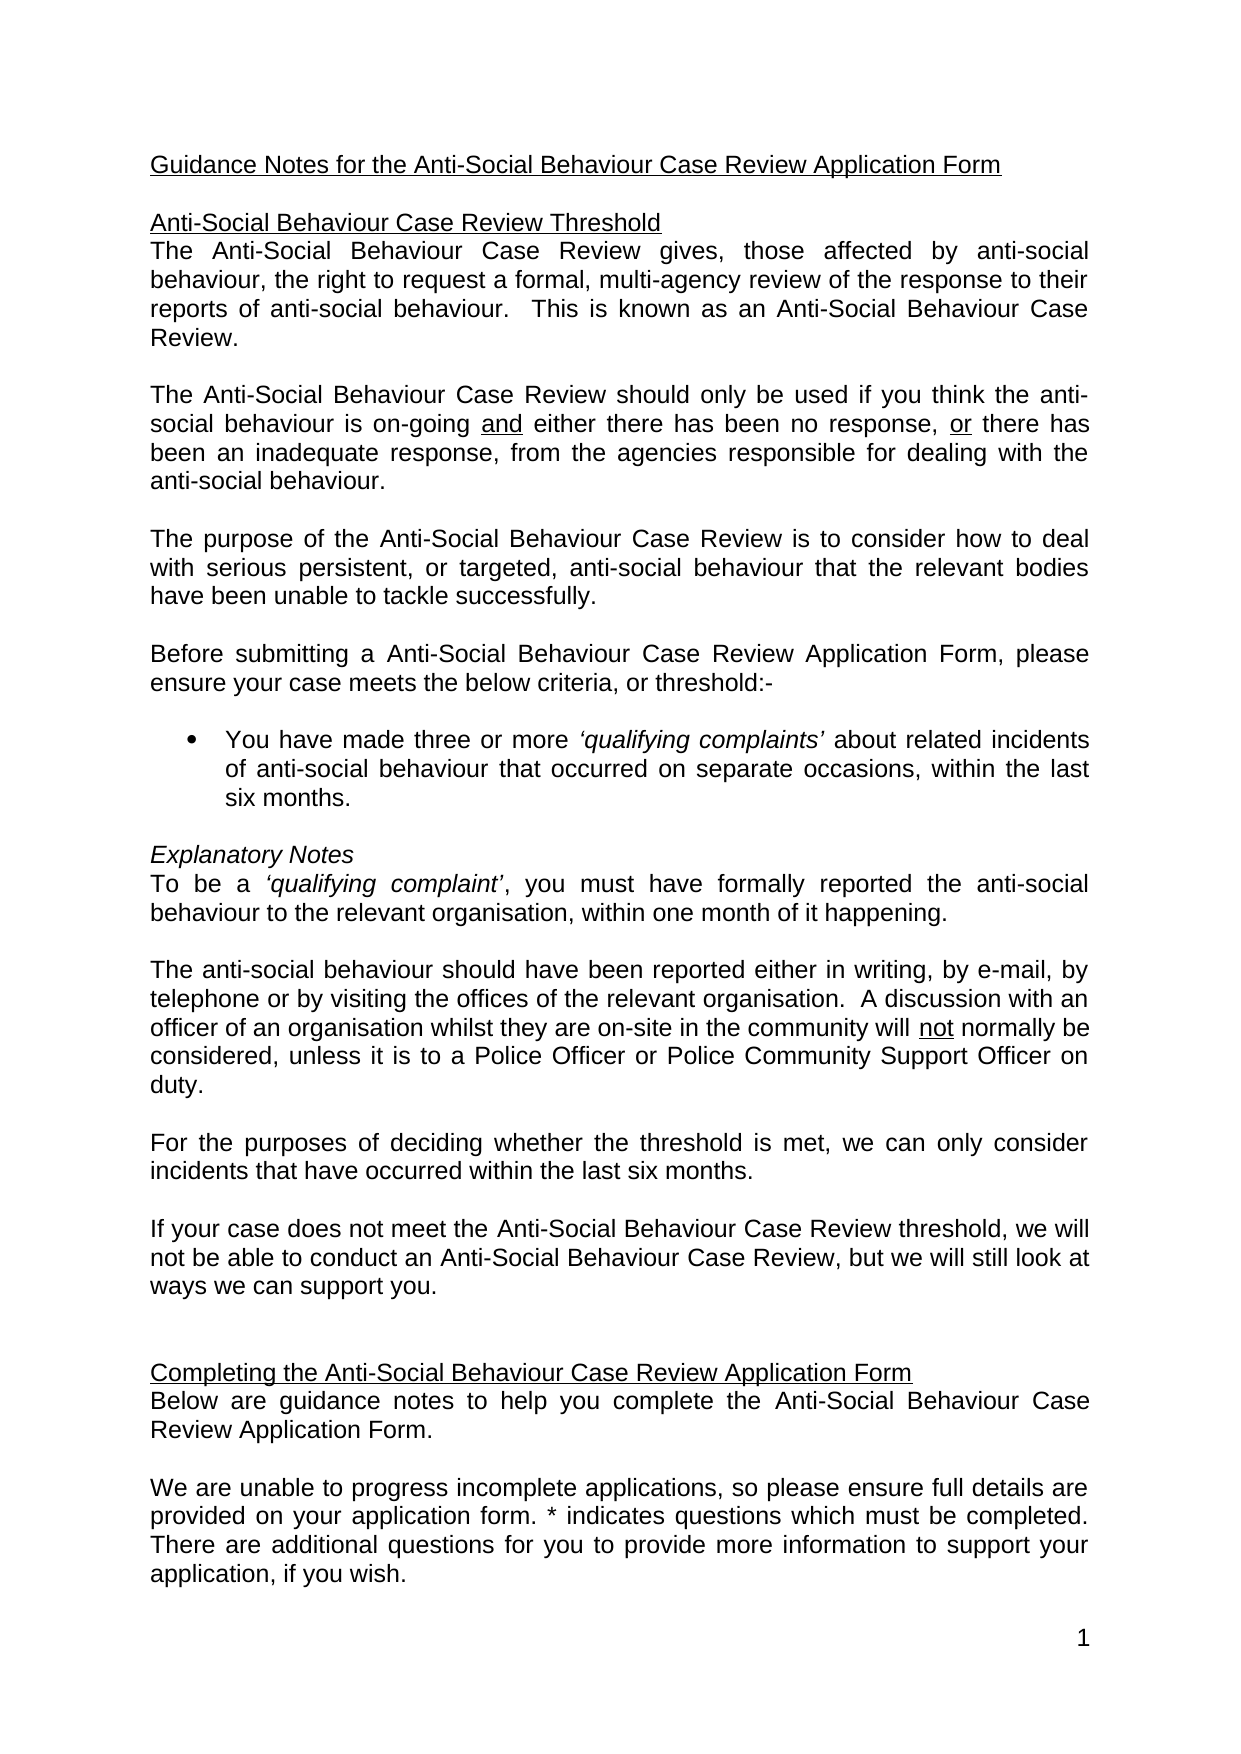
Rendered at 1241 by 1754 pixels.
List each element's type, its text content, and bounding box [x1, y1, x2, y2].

subtitle Guidance Notes for the Anti-Social Behaviour Case Review Application Form [150, 150, 1090, 179]
list You have made three or more ‘qualifying complaints’ about related incidents of anti-social behaviour that occurred on separate occasions, within the last six months. [187, 725, 1090, 811]
text We are unable to progress incomplete applications, so please ensure full details are provided on your application form. * indicates questions which must be completed. There are additional questions for you to provide more information to support your application, if you wish. [150, 1473, 1090, 1588]
text Anti-Social Behaviour Case Review Threshold [150, 207, 1090, 236]
text Explanatory Notes [150, 840, 1090, 869]
text For the purposes of deciding whether the threshold is met, we can only consider incidents that have occurred within the last six months. [150, 1128, 1090, 1185]
text The anti-social behaviour should have been reported either in writing, by e-mail, by telephone or by visiting the offices of the relevant organisation. A discussion with an officer of an organisation whilst they are on-site in the community will not normally be considered, unless it is to a Police Officer or Police Community Support Officer on duty. [150, 955, 1090, 1099]
text Before submitting a Anti-Social Behaviour Case Review Application Form, please ensure your case meets the below criteria, or threshold:- [150, 639, 1090, 696]
text The Anti-Social Behaviour Case Review gives, those affected by anti-social behaviour, the right to request a formal, multi-agency review of the response to their reports of anti-social behaviour. This is known as an Anti-Social Behaviour Case Review. [150, 236, 1090, 351]
text If your case does not meet the Anti-Social Behaviour Case Review threshold, we will not be able to conduct an Anti-Social Behaviour Case Review, but we will still look at ways we can support you. [150, 1214, 1090, 1300]
text The purpose of the Anti-Social Behaviour Case Review is to consider how to deal with serious persistent, or targeted, anti-social behaviour that the relevant bodies have been unable to tackle successfully. [150, 524, 1090, 610]
text Below are guidance notes to help you complete the Anti-Social Behaviour Case Review Application Form. [150, 1386, 1090, 1444]
text Completing the Anti-Social Behaviour Case Review Application Form [150, 1358, 1090, 1386]
text The Anti-Social Behaviour Case Review should only be used if you think the anti-social behaviour is on-going and either there has been no response, or there has been an inadequate response, from the agencies responsible for dealing with the anti-social behaviour. [150, 380, 1090, 495]
text To be a ‘qualifying complaint’, you must have formally reported the anti-social behaviour to the relevant organisation, within one month of it happening. [150, 869, 1090, 926]
